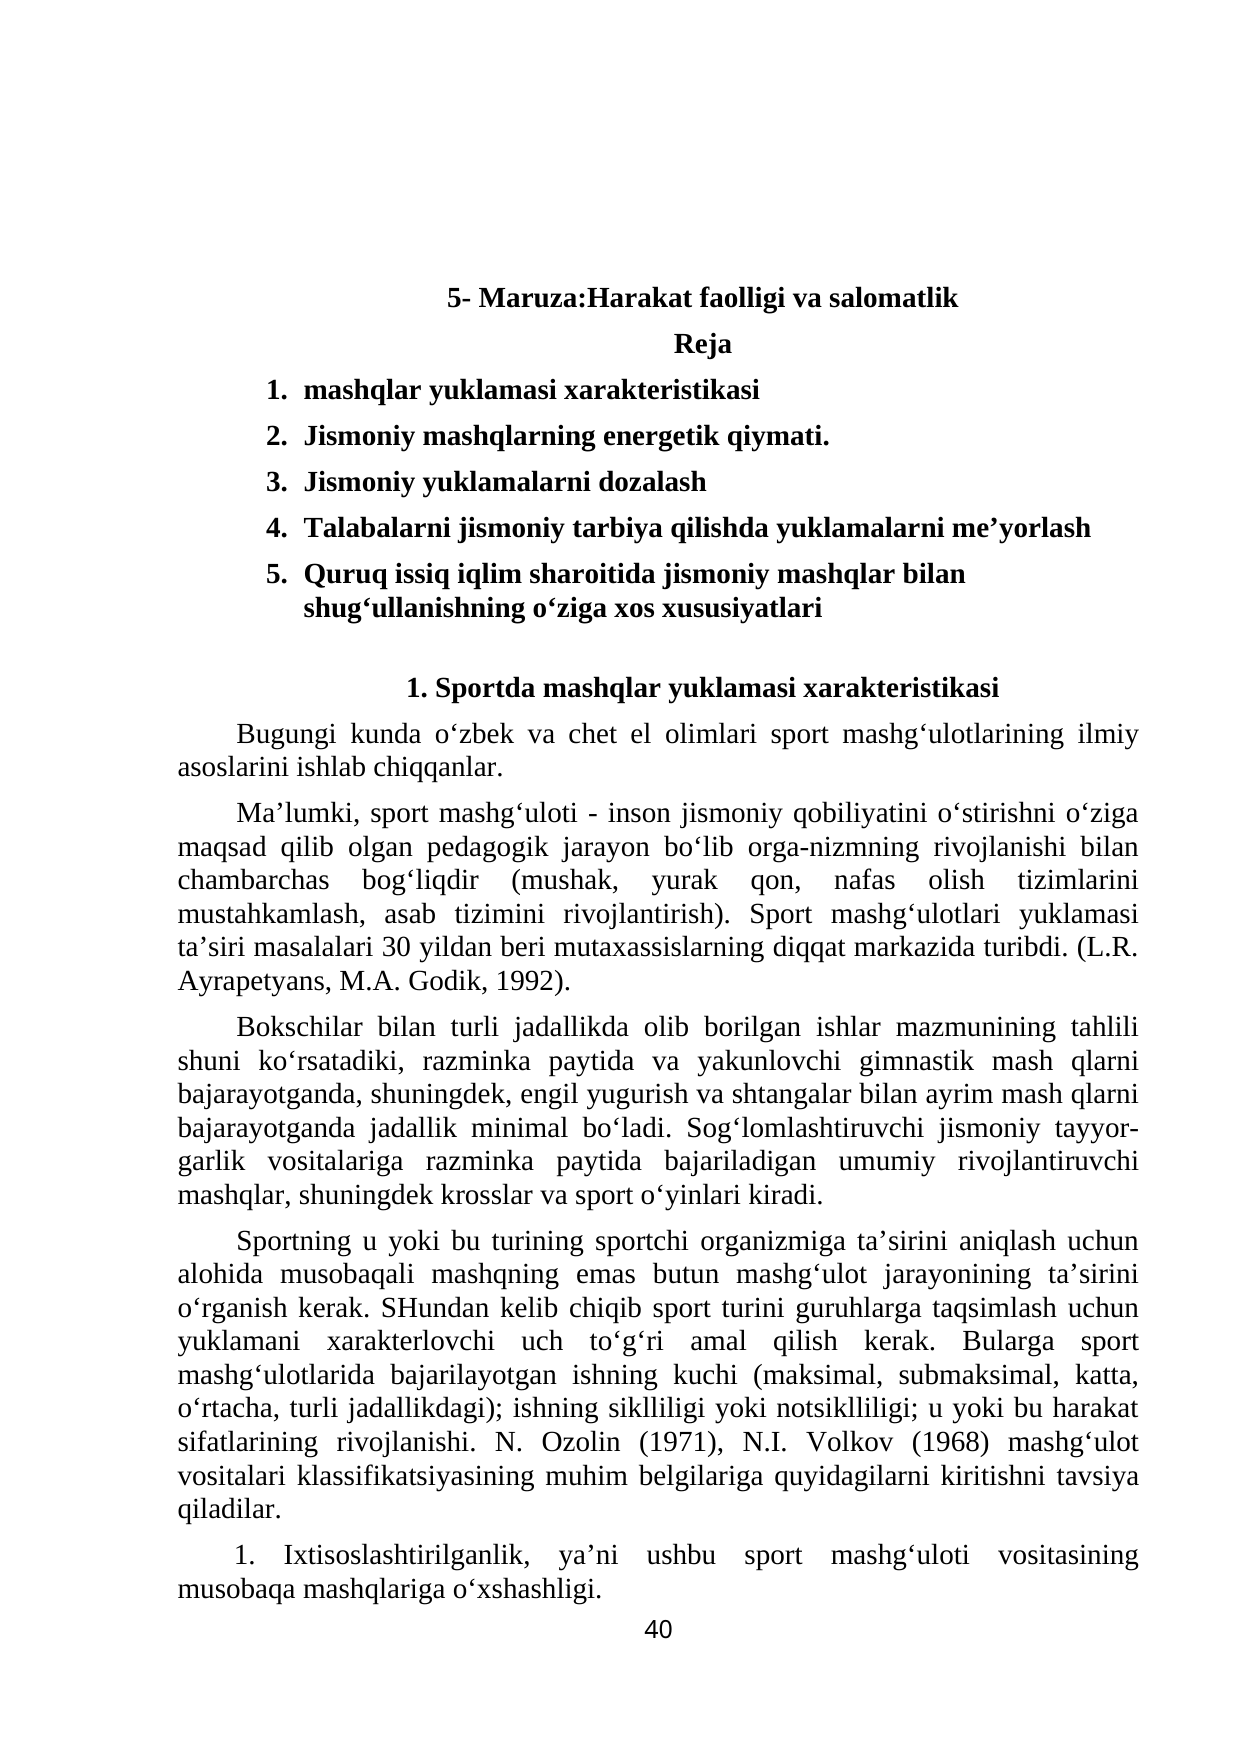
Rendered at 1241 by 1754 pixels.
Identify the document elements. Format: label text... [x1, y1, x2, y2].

text 1. Sportda mashqlar yuklamasi xarakteristikasi [207, 670, 1140, 703]
list Quruq issiq iqlim sharoitida jismoniy mashqlar bilan shug‘ullanishning o‘ziga xos xususiyatlari [266, 557, 1140, 624]
list mashqlar yuklamasi xarakteristikasi [266, 372, 1140, 406]
text Bugungi kunda o‘zbek va chet el olimlari sport mashg‘ulotlarining ilmiy asoslarini ishlab chiqqanlar. [177, 716, 1140, 783]
text Reja [207, 326, 1140, 360]
list Jismoniy mashqlarning energetik qiymati. [266, 418, 1140, 452]
text 1. Ixtisoslashtirilganlik, ya’ni ushbu sport mashg‘uloti vositasining musobaqa mashqlariga o‘xshashligi. [177, 1537, 1140, 1604]
text Sportning u yoki bu turining sportchi organizmiga ta’sirini aniqlash uchun alohida musobaqali mashqning emas butun mashg‘ulot jarayonining ta’sirini o‘rganish kerak. SHundan kelib chiqib sport turini guruhlarga taqsimlash uchun yuklamani xarakterlovchi uch to‘g‘ri amal qilish kerak. Bularga sport mashg‘ulotlarida bajarilayotgan ishning kuchi (maksimal, submaksimal, katta, o‘rtacha, turli jadallikdagi); ishning siklliligi yoki notsiklliligi; u yoki bu harakat sifatlarining rivojlanishi. N. Ozolin (1971), N.I. Volkov (1968) mashg‘ulot vositalari klassifikatsiyasining muhim belgilariga quyidagilarni kiritishni tavsiya qiladilar. [177, 1223, 1140, 1525]
list Jismoniy yuklamalarni dozalash [266, 464, 1140, 498]
text 5- Maruza:Harakat faolligi va salomatlik [207, 280, 1140, 314]
text Ma’lumki, sport mashg‘uloti - inson jismoniy qobiliyatini o‘stirishni o‘ziga maqsad qilib olgan pedagogik jarayon bo‘lib orga-nizmning rivojlanishi bilan chambarchas bog‘liqdir (mushak, yurak qon, nafas olish tizimlarini mustahkamlash, asab tizimini rivojlantirish). Sport mashg‘ulotlari yuklamasi ta’siri masalalari 30 yildan beri mutaxassislarning diqqat markazida turibdi. (L.R. Ayrapetyans, M.A. Godik, 1992). [177, 795, 1140, 997]
text Bokschilar bilan turli jadallikda olib borilgan ishlar mazmunining tahlili shuni ko‘rsatadiki, razminka paytida va yakunlovchi gimnastik mash qlarni bajarayotganda, shuningdek, engil yugurish va shtangalar bilan ayrim mash qlarni bajarayotganda jadallik minimal bo‘ladi. Sog‘lomlashtiruvchi jismoniy tayyor-garlik vositalariga razminka paytida bajariladigan umumiy rivojlantiruvchi mashqlar, shuningdek krosslar va sport o‘yinlari kiradi. [177, 1009, 1140, 1210]
list Talabalarni jismoniy tarbiya qilishda yuklamalarni me’yorlash [266, 511, 1140, 544]
